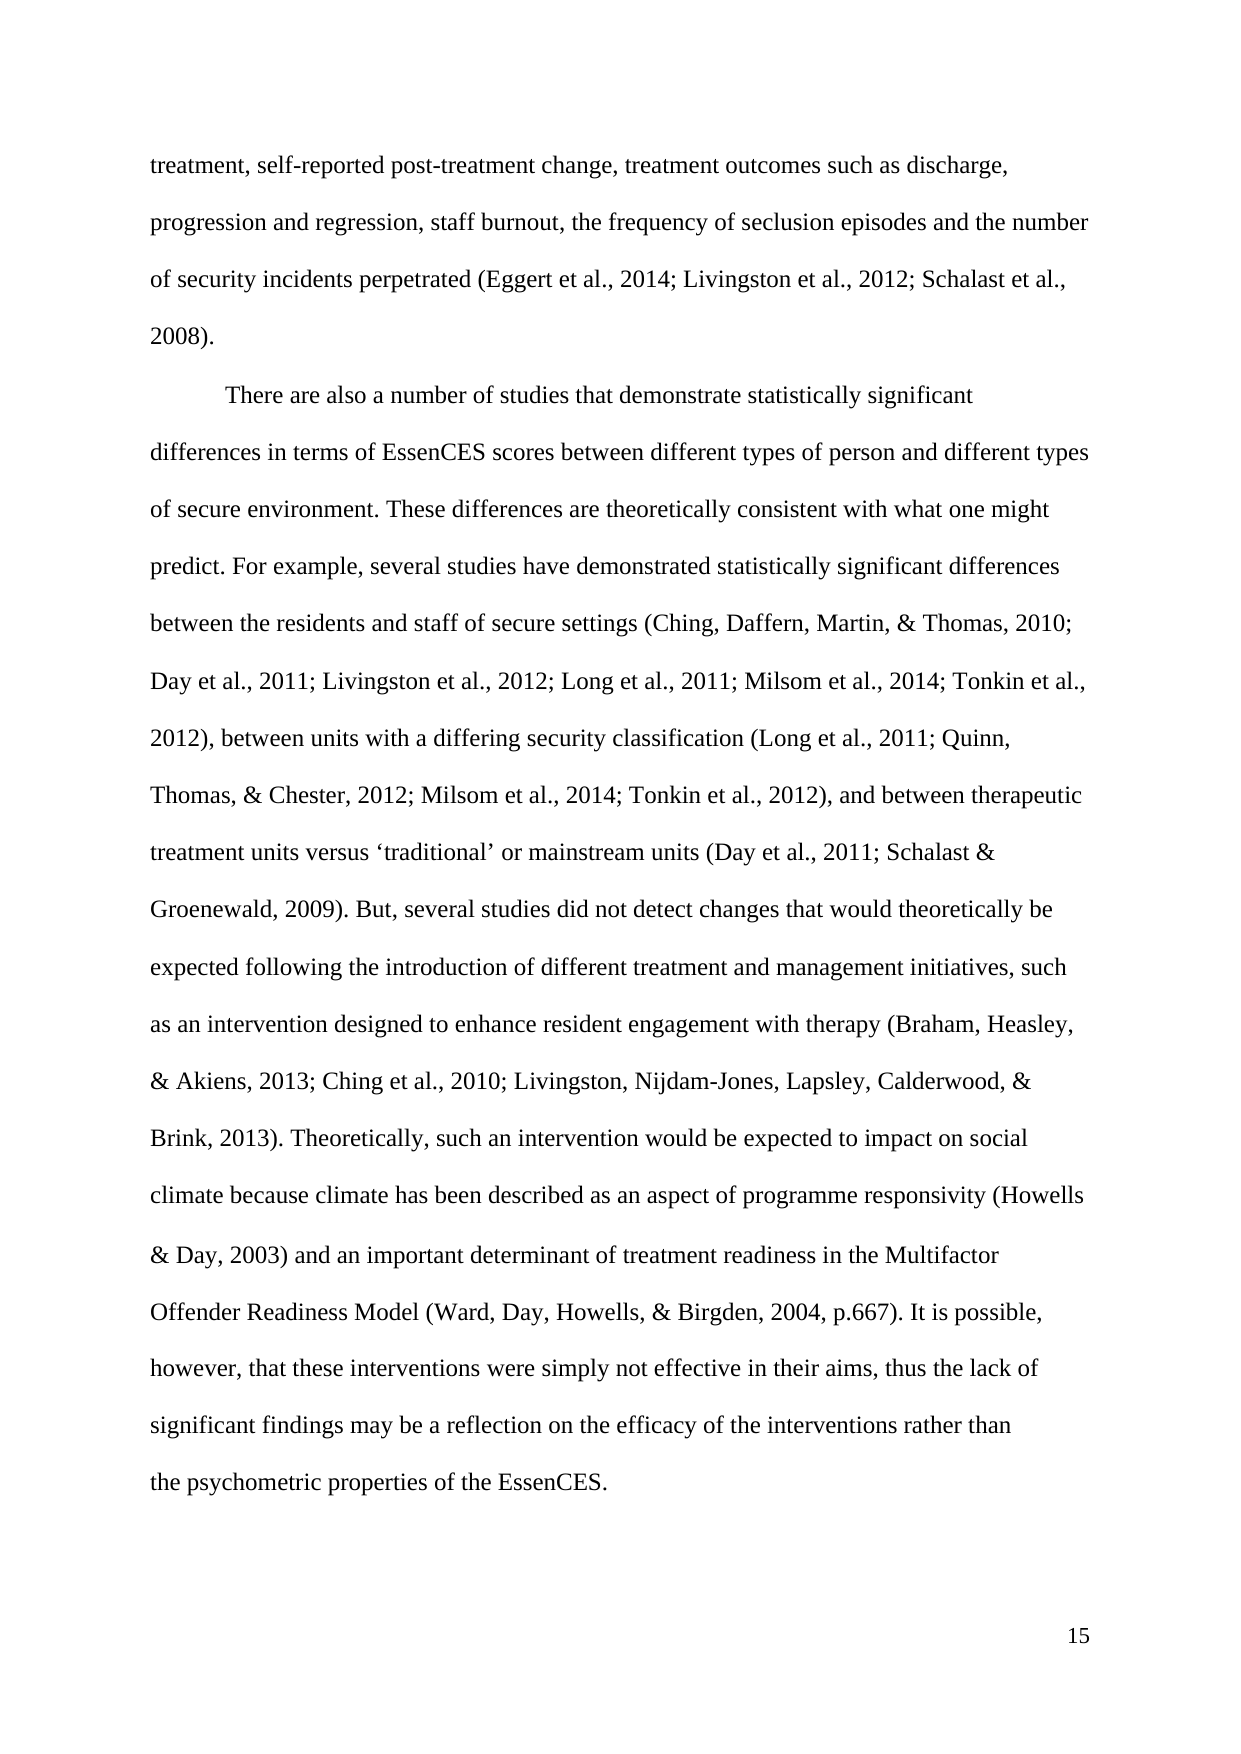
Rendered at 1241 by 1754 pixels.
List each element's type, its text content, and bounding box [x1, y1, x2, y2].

text treatment, self-reported post-treatment change, treatment outcomes such as discharge, progression and regression, staff burnout, the frequency of seclusion episodes and the number of security incidents perpetrated (Eggert et al., 2014; Livingston et al., 2012; Schalast et al., 2008). [150, 150, 1089, 350]
text There are also a number of studies that demonstrate statistically significant differences in terms of EssenCES scores between different types of person and different types of secure environment. These differences are theoretically consistent with what one might predict. For example, several studies have demonstrated statistically significant differences between the residents and staff of secure settings (Ching, Daffern, Martin, & Thomas, 2010; Day et al., 2011; Livingston et al., 2012; Long et al., 2011; Milsom et al., 2014; Tonkin et al., 2012), between units with a differing security classification (Long et al., 2011; Quinn, Thomas, & Chester, 2012; Milsom et al., 2014; Tonkin et al., 2012), and between therapeutic treatment units versus ‘traditional’ or mainstream units (Day et al., 2011; Schalast & Groenewald, 2009). But, several studies did not detect changes that would theoretically be expected following the introduction of different treatment and management initiatives, such as an intervention designed to enhance resident engagement with therapy (Braham, Heasley, & Akiens, 2013; Ching et al., 2010; Livingston, Nijdam-Jones, Lapsley, Calderwood, & Brink, 2013). Theoretically, such an intervention would be expected to impact on social climate because climate has been described as an aspect of programme responsivity (Howells [150, 380, 1089, 1209]
text 15 [150, 1622, 1089, 1649]
list Day, 2003) and an important determinant of treatment readiness in the Multifactor Offender Readiness Model (Ward, Day, Howells, & Birgden, 2004, p.667). It is possible, however, that these interventions were simply not effective in their aims, thus the lack of significant findings may be a reflection on the efficacy of the interventions rather than the psychometric properties of the EssenCES. [150, 1240, 1048, 1496]
